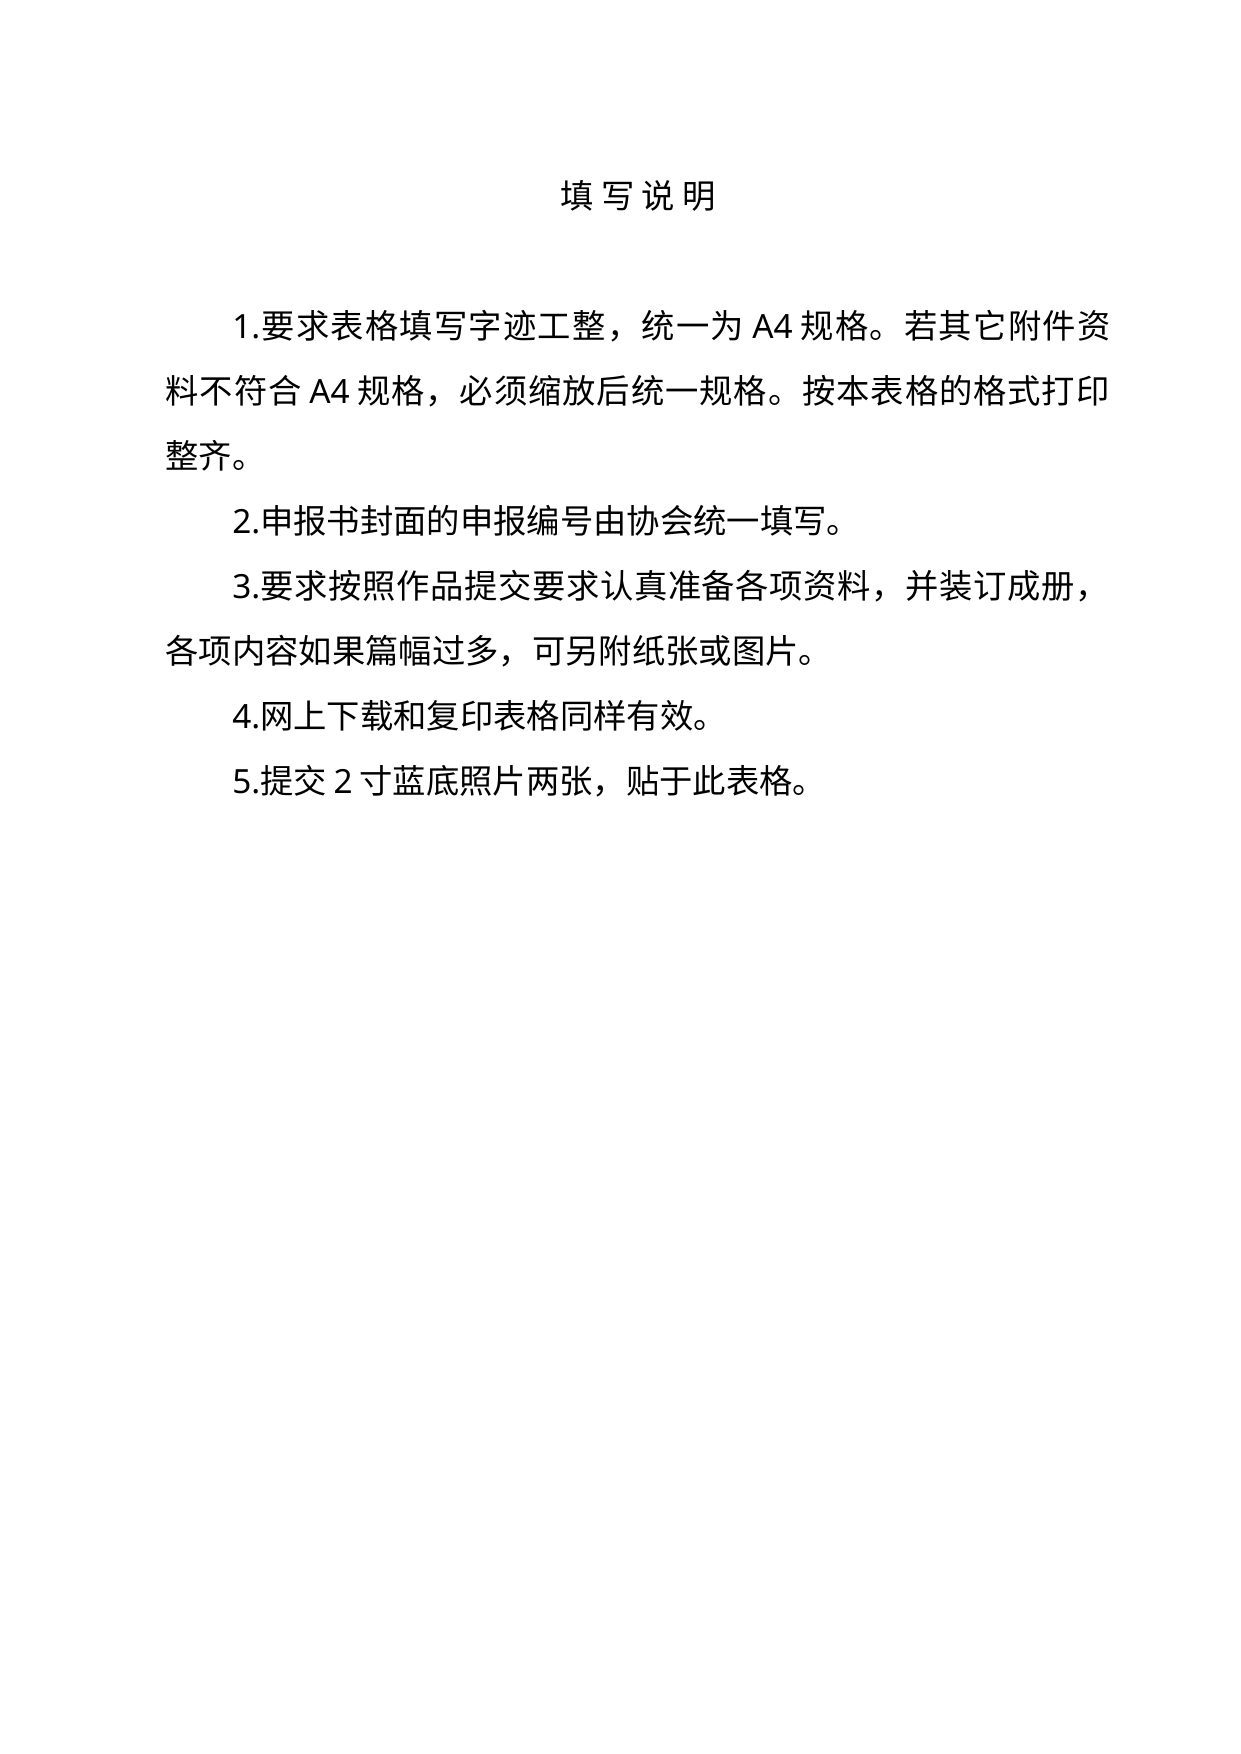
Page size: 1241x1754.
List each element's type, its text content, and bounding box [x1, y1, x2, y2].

text 5.提交2寸蓝底照片两张，贴于此表格。 [165, 747, 1110, 812]
text 1.要求表格填写字迹工整，统一为A4规格。若其它附件资料不符合A4规格，必须缩放后统一规格。按本表格的格式打印整齐。 [165, 292, 1110, 487]
text 填 写 说 明 [165, 162, 1110, 227]
text 2.申报书封面的申报编号由协会统一填写。 [165, 487, 1110, 552]
text 3.要求按照作品提交要求认真准备各项资料，并装订成册，各项内容如果篇幅过多，可另附纸张或图片。 [165, 552, 1110, 682]
text 4.网上下载和复印表格同样有效。 [165, 682, 1110, 747]
